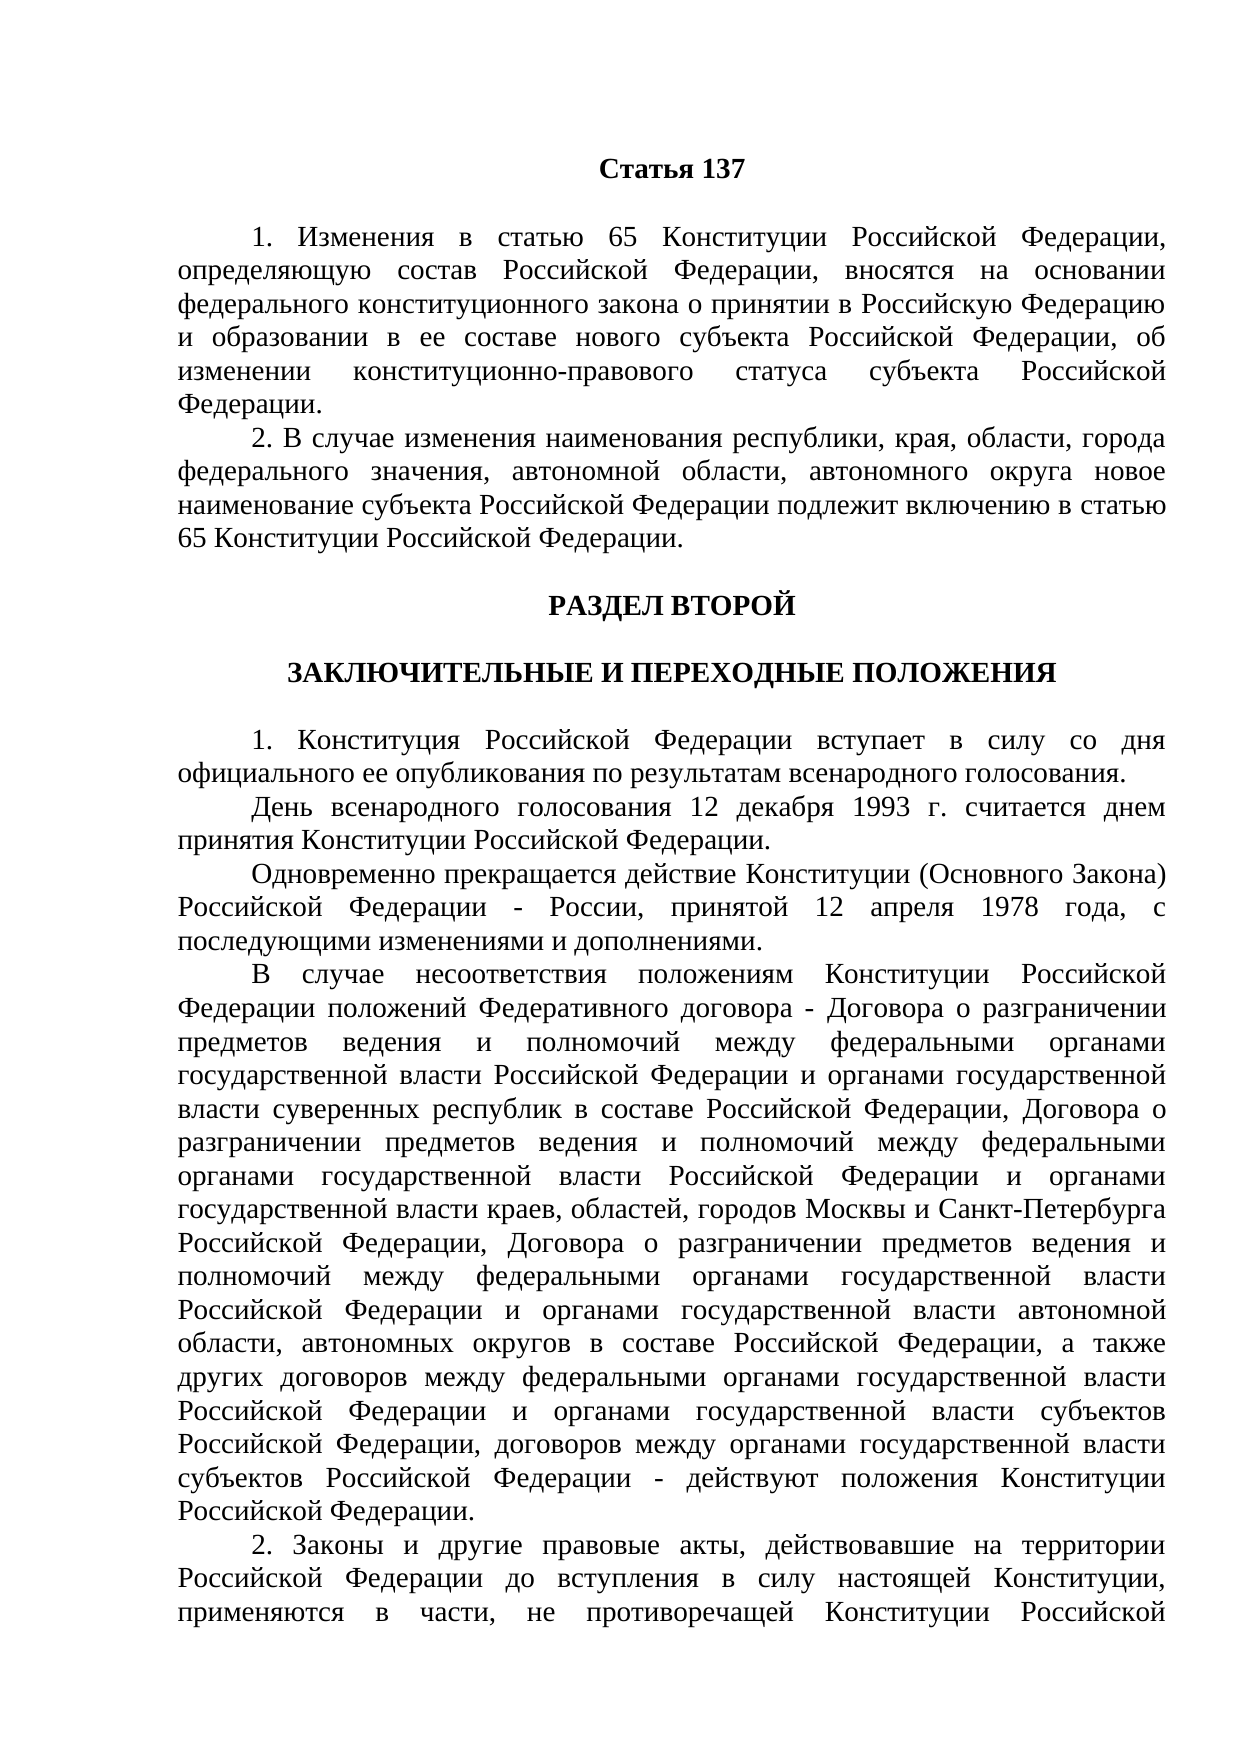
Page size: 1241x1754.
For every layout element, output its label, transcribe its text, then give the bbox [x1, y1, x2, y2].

text 2. В случае изменения наименования республики, края, области, города федерального значения, автономной области, автономного округа новое наименование субъекта Российской Федерации подлежит включению в статью 65 Конституции Российской Федерации. [177, 420, 1167, 554]
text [177, 1527, 1167, 1627]
title РАЗДЕЛ ВТОРОЙ [177, 588, 1167, 621]
title ЗАКЛЮЧИТЕЛЬНЫЕ И ПЕРЕХОДНЫЕ ПОЛОЖЕНИЯ [177, 655, 1167, 688]
text Статья 137 [177, 152, 1167, 185]
text 1. Конституция Российской Федерации вступает в силу со дня официального ее опубликования по результатам всенародного голосования. [177, 722, 1167, 789]
text День всенародного голосования 12 декабря 1993 г. считается днем принятия Конституции Российской Федерации. [177, 789, 1167, 856]
text В случае несоответствия положениям Конституции Российской Федерации положений Федеративного договора - Договора о разграничении предметов ведения и полномочий между федеральными органами государственной власти Российской Федерации и органами государственной власти суверенных республик в составе Российской Федерации, Договора о разграничении предметов ведения и полномочий между федеральными органами государственной власти Российской Федерации и органами государственной власти краев, областей, городов Москвы и Санкт-Петербурга Российской Федерации, Договора о разграничении предметов ведения и полномочий между федеральными органами государственной власти Российской Федерации и органами государственной власти автономной области, автономных округов в составе Российской Федерации, а также других договоров между федеральными органами государственной власти Российской Федерации и органами государственной власти субъектов Российской Федерации, договоров между органами государственной власти субъектов Российской Федерации - действуют положения Конституции Российской Федерации. [177, 957, 1167, 1527]
text Одновременно прекращается действие Конституции (Основного Закона) Российской Федерации - России, принятой 12 апреля 1978 года, с последующими изменениями и дополнениями. [177, 856, 1167, 957]
text 1. Изменения в статью 65 Конституции Российской Федерации, определяющую состав Российской Федерации, вносятся на основании федерального конституционного закона о принятии в Российскую Федерацию и образовании в ее составе нового субъекта Российской Федерации, об изменении конституционно-правового статуса субъекта Российской Федерации. [177, 219, 1167, 420]
